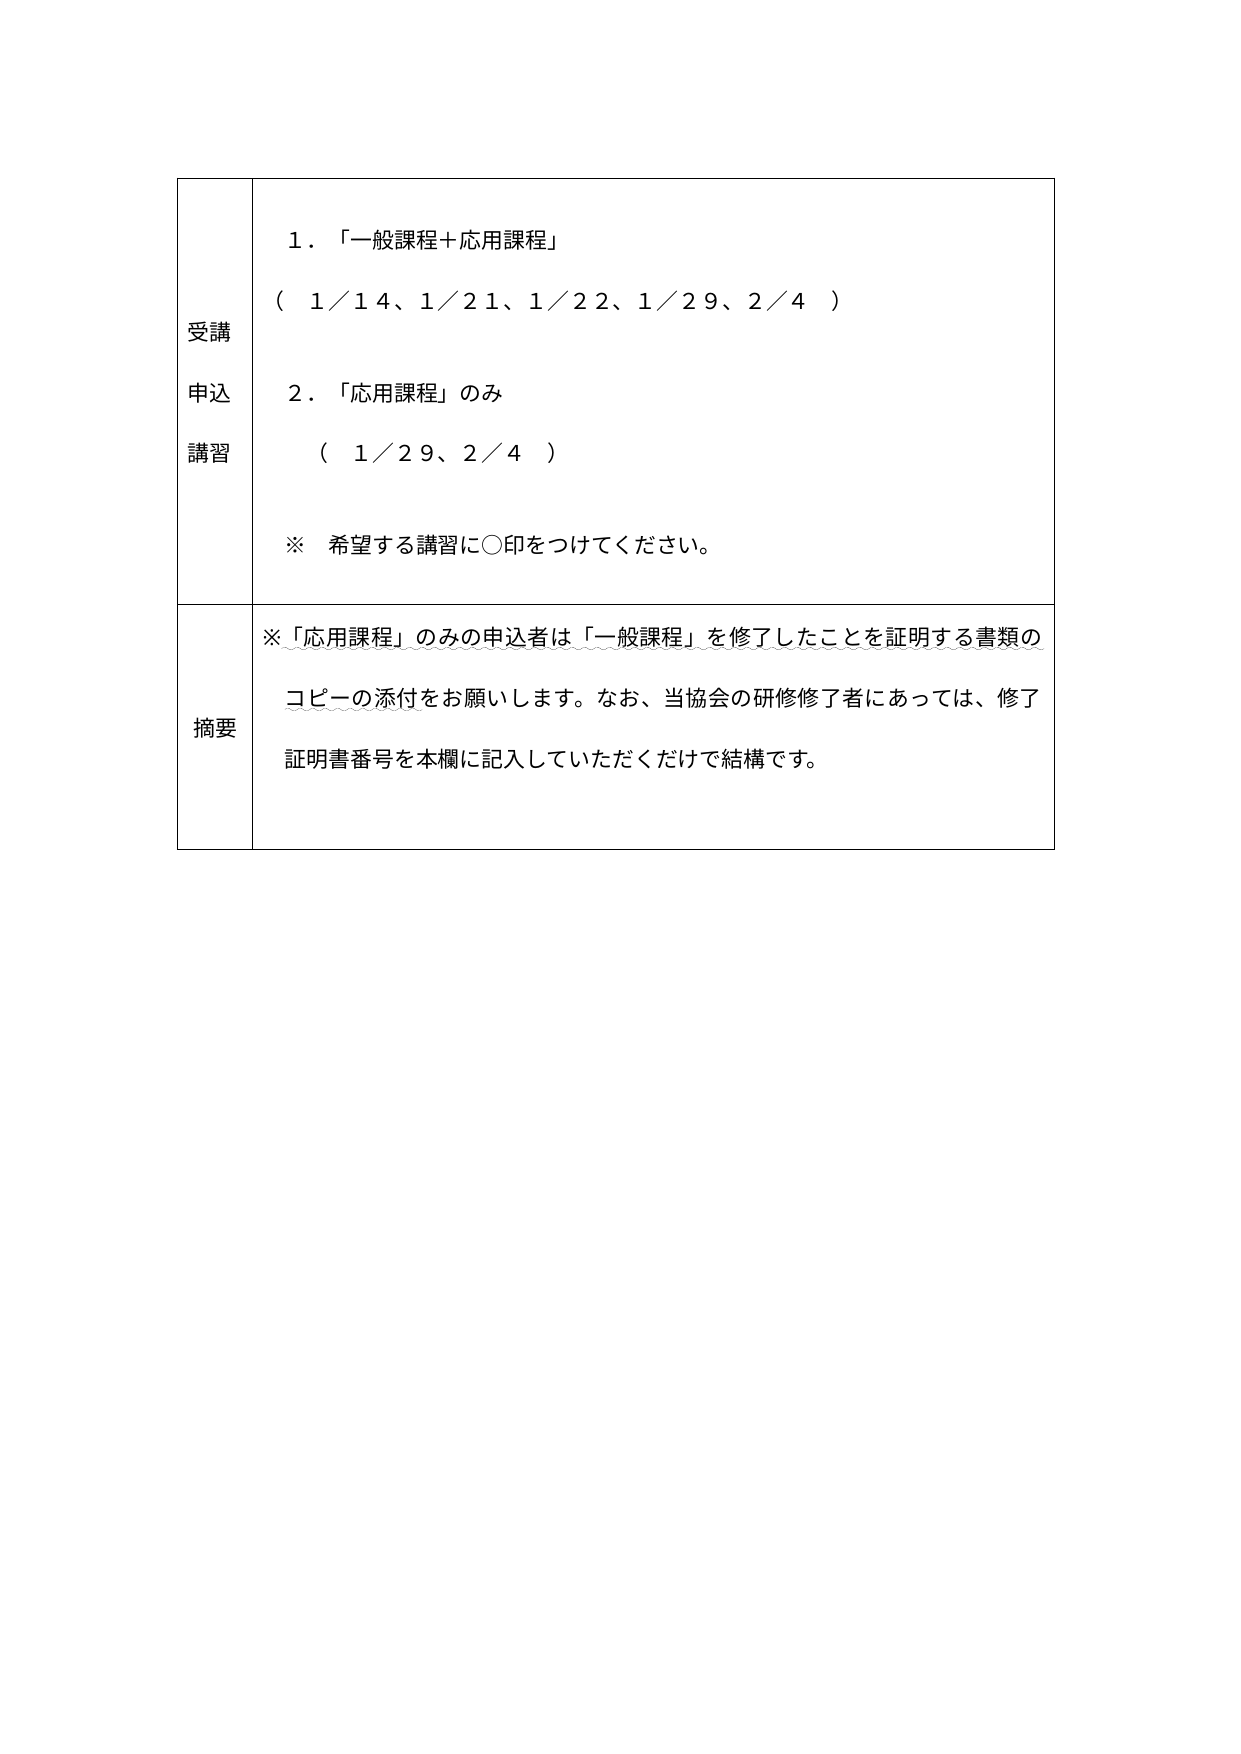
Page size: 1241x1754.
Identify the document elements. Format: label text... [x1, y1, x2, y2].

table_cell １．「一般課程＋応用課程」 （ １／１４、１／２１、１／２２、１／２９、２／４ ） ２．「応用課程」のみ （ １／２９、２／４ ） ※ 希望する講習に○印をつけてください。 [253, 179, 1054, 604]
table_cell 摘要 [178, 605, 252, 849]
table_cell ※「応用課程」のみの申込者は「一般課程」を修了したことを証明する書類のコピーの添付をお願いします。なお、当協会の研修修了者にあっては、修了証明書番号を本欄に記入していただくだけで結構です。 [253, 605, 1054, 849]
table_cell 受講申込講習 [178, 179, 252, 604]
